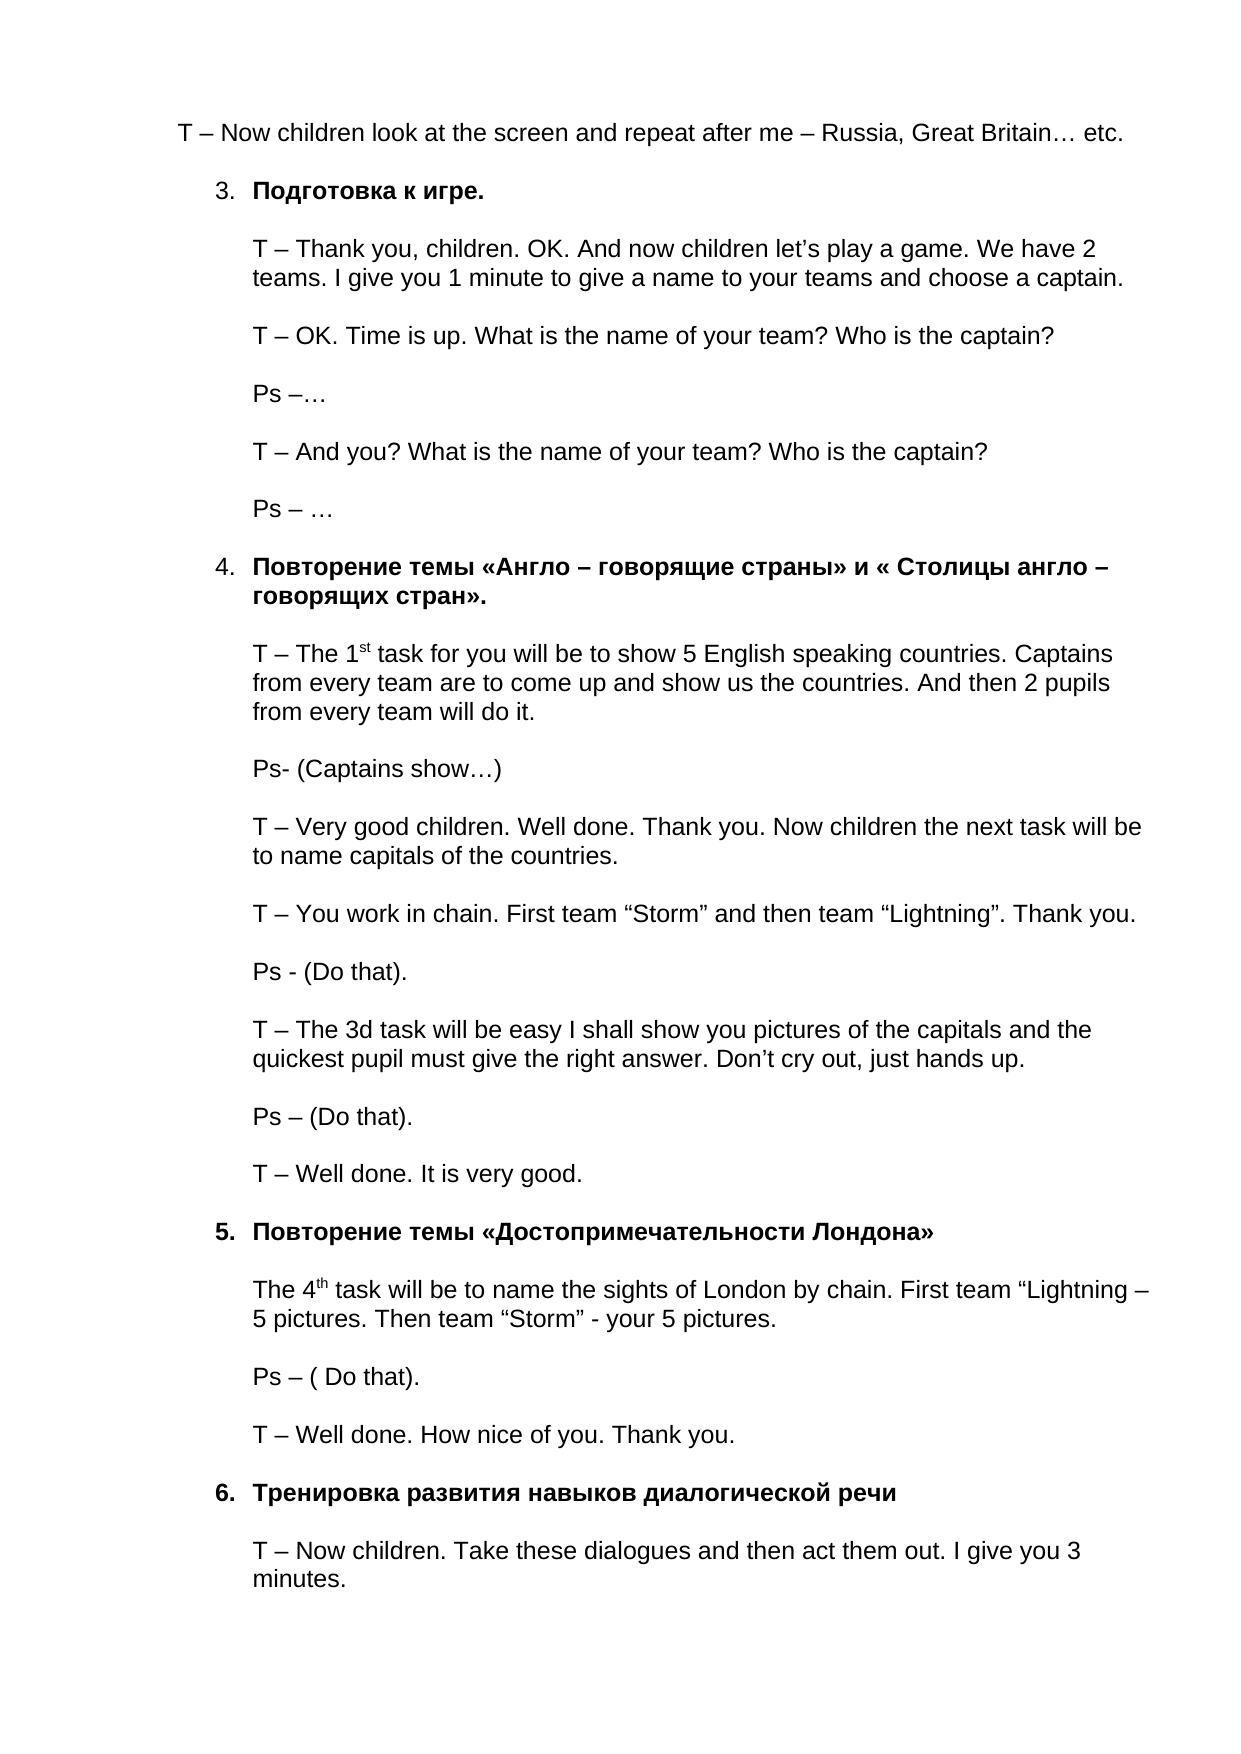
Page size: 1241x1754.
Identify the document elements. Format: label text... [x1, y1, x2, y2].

list Тренировка развития навыков диалогической речи [215, 1478, 1152, 1506]
text T – Now children. Take these dialogues and then act them out. I give you 3 minutes. [252, 1536, 1152, 1593]
text T – Thank you, children. OK. And now children let’s play a game. We have 2 teams. I give you 1 minute to give a name to your teams and choose a captain. [252, 234, 1152, 291]
text T – Well done. How nice of you. Thank you. [252, 1420, 1152, 1448]
text Ps- (Captains show…) [252, 754, 1152, 783]
list Подготовка к игре. [215, 176, 1152, 205]
text Ps – … [252, 494, 1152, 523]
text T – Well done. It is very good. [252, 1159, 1152, 1188]
text T – The 1st task for you will be to show 5 English speaking countries. Captains from every team are to come up and show us the countries. And then 2 pupils from every team will do it. [252, 639, 1152, 725]
text Ps – (Do that). [252, 1101, 1152, 1130]
text T – Very good children. Well done. Thank you. Now children the next task will be to name capitals of the countries. [252, 812, 1152, 870]
text Ps – ( Do that). [252, 1362, 1152, 1391]
text T – The 3d task will be easy I shall show you pictures of the capitals and the quickest pupil must give the right answer. Don’t cry out, just hands up. [252, 1015, 1152, 1072]
text T – You work in chain. First team “Storm” and then team “Lightning”. Thank you. [252, 899, 1152, 928]
text Ps - (Do that). [252, 957, 1152, 986]
text T – OK. Time is up. What is the name of your team? Who is the captain? [252, 321, 1152, 349]
list Повторение темы «Достопримечательности Лондона» [215, 1217, 1152, 1246]
text T – And you? What is the name of your team? Who is the captain? [252, 436, 1152, 465]
list Повторение темы «Англо – говорящие страны» и « Столицы англо – говорящих стран». [215, 552, 1152, 610]
text T – Now children look at the screen and repeat after me – Russia, Great Britain… etc. [177, 118, 1152, 147]
text The 4th task will be to name the sights of London by chain. First team “Lightning – 5 pictures. Then team “Storm” - your 5 pictures. [252, 1275, 1152, 1333]
text Ps –… [252, 378, 1152, 407]
